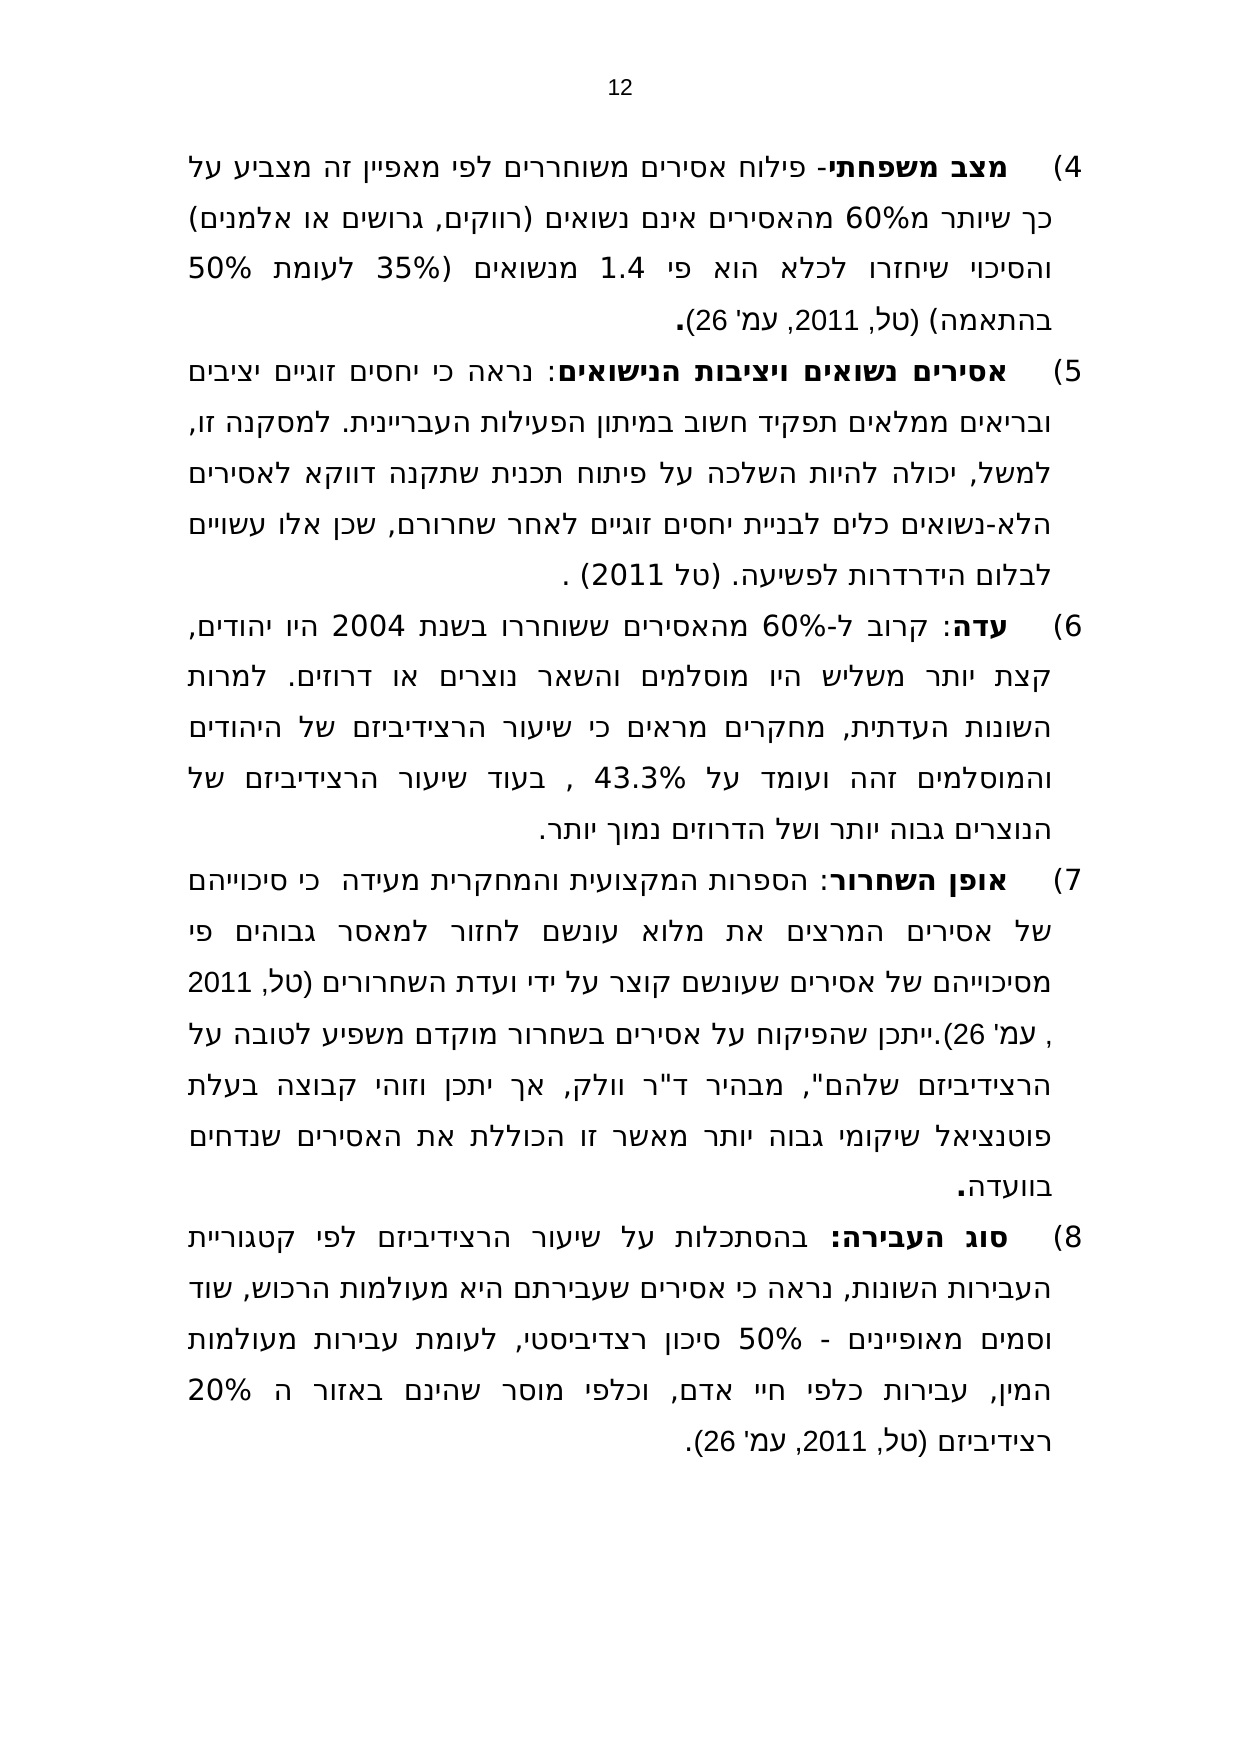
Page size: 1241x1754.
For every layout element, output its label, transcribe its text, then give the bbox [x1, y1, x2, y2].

list אופן השחרור: הספרות המקצועית והמחקרית מעידה כי סיכוייהם של אסירים המרצים את מלוא עונשם לחזור למאסר גבוהים פי מסיכוייהם של אסירים שעונשם קוצר על ידי ועדת השחרורים.ייתכן שהפיקוח על אסירים בשחרור מוקדם משפיע לטובה על הרצידיביזם שלהם", מבהיר ד"ר וולק, אך יתכן וזוהי קבוצה בעלת פוטנציאל שיקומי גבוה יותר מאשר זו הכוללת את האסירים שנדחים בוועדה. [187, 863, 1053, 1204]
list עדה: קרוב ל-60% מהאסירים ששוחררו בשנת 2004 היו יהודים, קצת יותר משליש היו מוסלמים והשאר נוצרים או דרוזים. למרות השונות העדתית, מחקרים מראים כי שיעור הרצידיביזם של היהודים והמוסלמים זהה ועומד על 43.3% , בעוד שיעור הרצידיביזם של הנוצרים גבוה יותר ושל הדרוזים נמוך יותר. [187, 609, 1053, 847]
list אסירים נשואים ויציבות הנישואים: נראה כי יחסים זוגיים יציבים ובריאים ממלאים תפקיד חשוב במיתון הפעילות העבריינית. למסקנה זו, למשל, יכולה להיות השלכה על פיתוח תכנית שתקנה דווקא לאסירים הלא-נשואים כלים לבניית יחסים זוגיים לאחר שחרורם, שכן אלו עשויים לבלום הידרדרות לפשיעה. (טל 2011) . [187, 354, 1053, 592]
list סוג העבירה: בהסתכלות על שיעור הרצידיביזם לפי קטגוריית העבירות השונות, נראה כי אסירים שעבירתם היא מעולמות הרכוש, שוד וסמים מאופיינים - 50% סיכון רצדיביסטי, לעומת עבירות מעולמות המין, עבירות כלפי חיי אדם, וכלפי מוסר שהינם באזור ה 20% רצידיביזם . [187, 1221, 1053, 1459]
list מצב משפחתי- פילוח אסירים משוחררים לפי מאפיין זה מצביע על כך שיותר מ60% מהאסירים אינם נשואים (רווקים, גרושים או אלמנים) והסיכוי שיחזרו לכלא הוא פי 1.4 מנשואים (35% לעומת 50% בהתאמה). [187, 150, 1053, 337]
